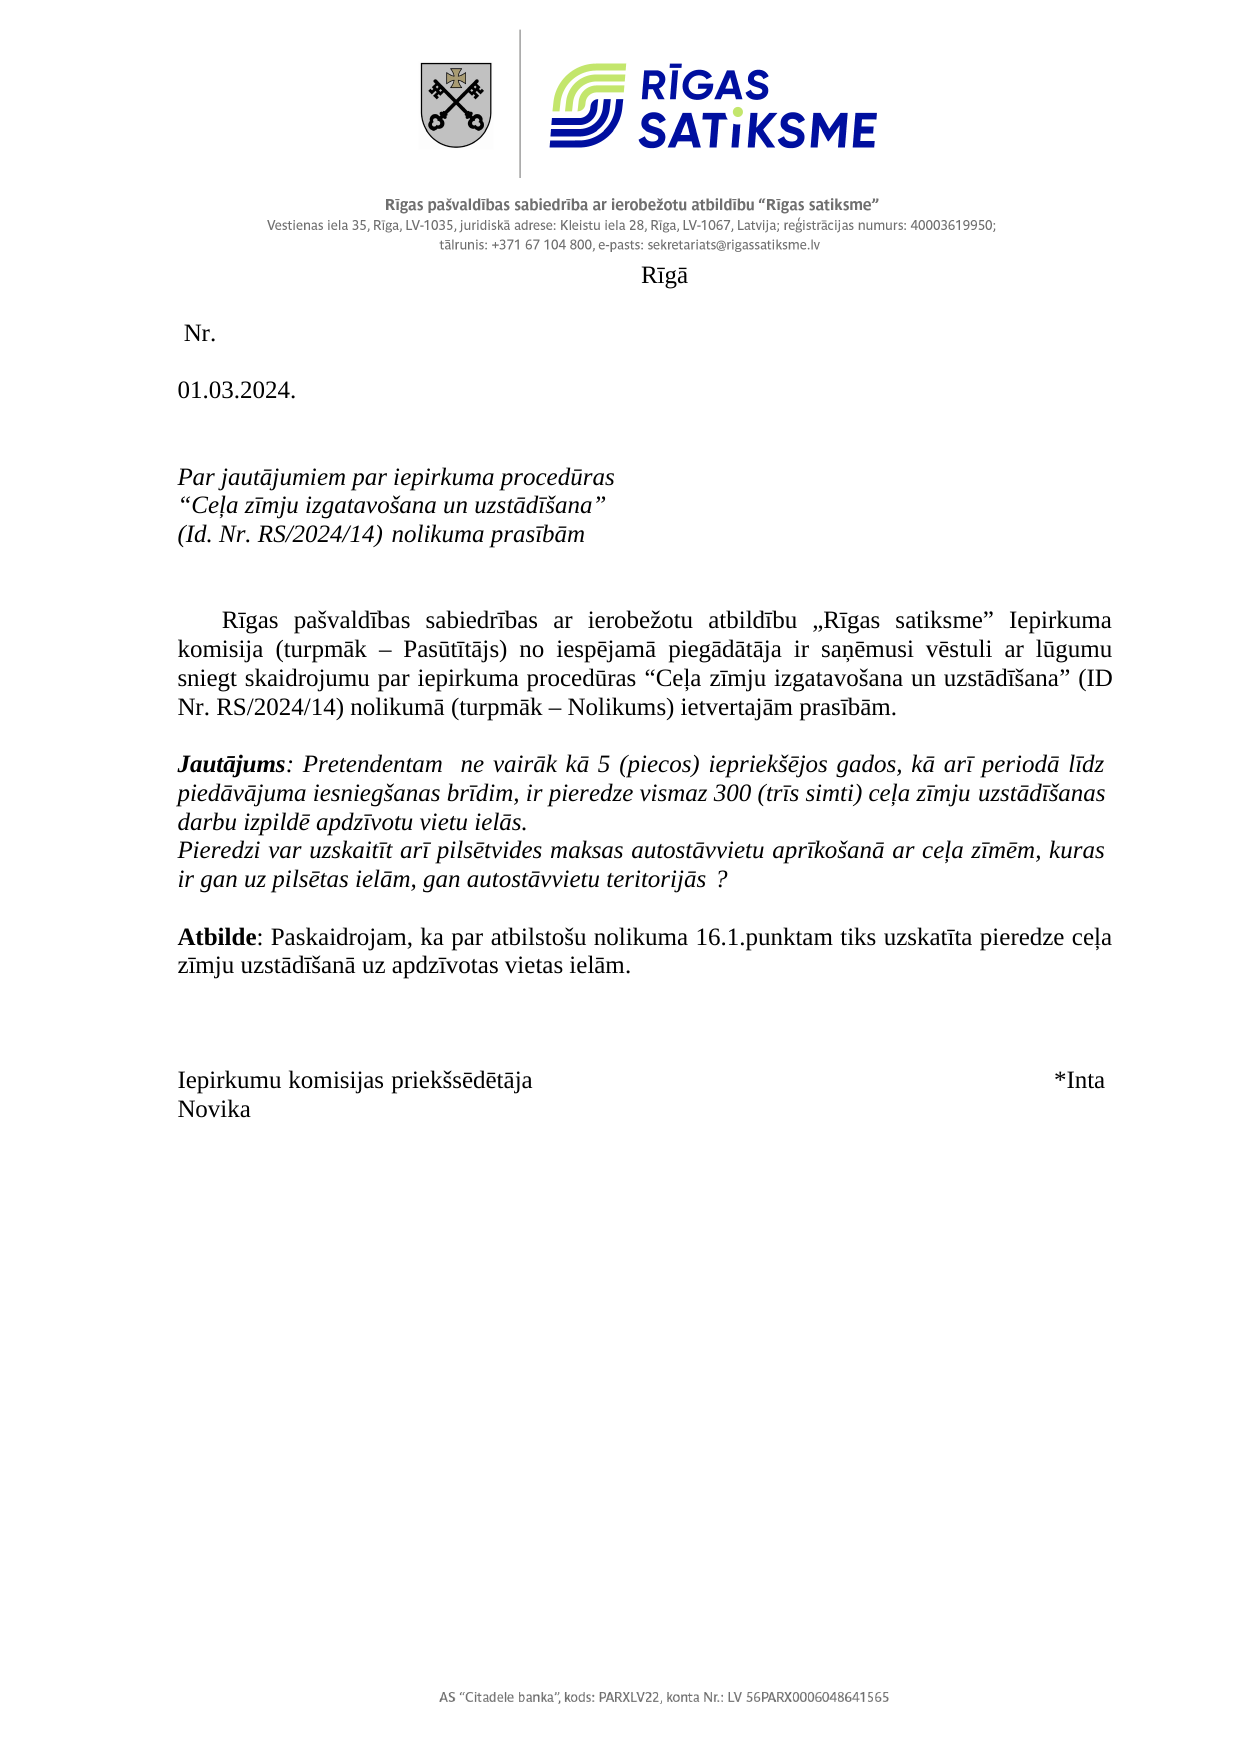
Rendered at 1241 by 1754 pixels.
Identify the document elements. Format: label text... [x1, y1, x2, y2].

text (Id. Nr. RS/2024/14) nolikuma prasībām [177, 519, 1108, 548]
text “Ceļa zīmju izgatavošana un uzstādīšana” [177, 490, 1108, 519]
picture [427, 1688, 901, 1754]
text Pieredzi var uzskaitīt arī pilsētvides maksas autostāvvietu aprīkošanā ar ceļa zīmēm, kuras ir gan uz pilsētas ielām, gan autostāvvietu teritorijās ? [177, 835, 1108, 893]
text Par jautājumiem par iepirkuma procedūras [177, 462, 1108, 490]
picture [177, 0, 1086, 261]
text Rīgas pašvaldības sabiedrības ar ierobežotu atbildību „Rīgas satiksme” Iepirkuma komisija (turpmāk – Pasūtītājs) no iespējamā piegādātāja ir saņēmusi vēstuli ar lūgumu sniegt skaidrojumu par iepirkuma procedūras “Ceļa zīmju izgatavošana un uzstādīšana” (ID Nr. RS/2024/14) nolikumā (turpmāk – Nolikums) ietvertajām prasībām. [177, 605, 1113, 720]
text Iepirkumu komisijas priekšsēdētāja *Inta Novika [177, 1065, 1113, 1123]
text Jautājums: Pretendentam ne vairāk kā 5 (piecos) iepriekšējos gados, kā arī periodā līdz piedāvājuma iesniegšanas brīdim, ir pieredze vismaz 300 (trīs simti) ceļa zīmju uzstādīšanas darbu izpildē apdzīvotu vietu ielās. [177, 749, 1108, 835]
text 01.03.2024. [177, 375, 1152, 404]
text Atbilde: Paskaidrojam, ka par atbilstošu nolikuma 16.1.punktam tiks uzskatīta pieredze ceļa zīmju uzstādīšanā uz apdzīvotas vietas ielām. [177, 922, 1113, 979]
